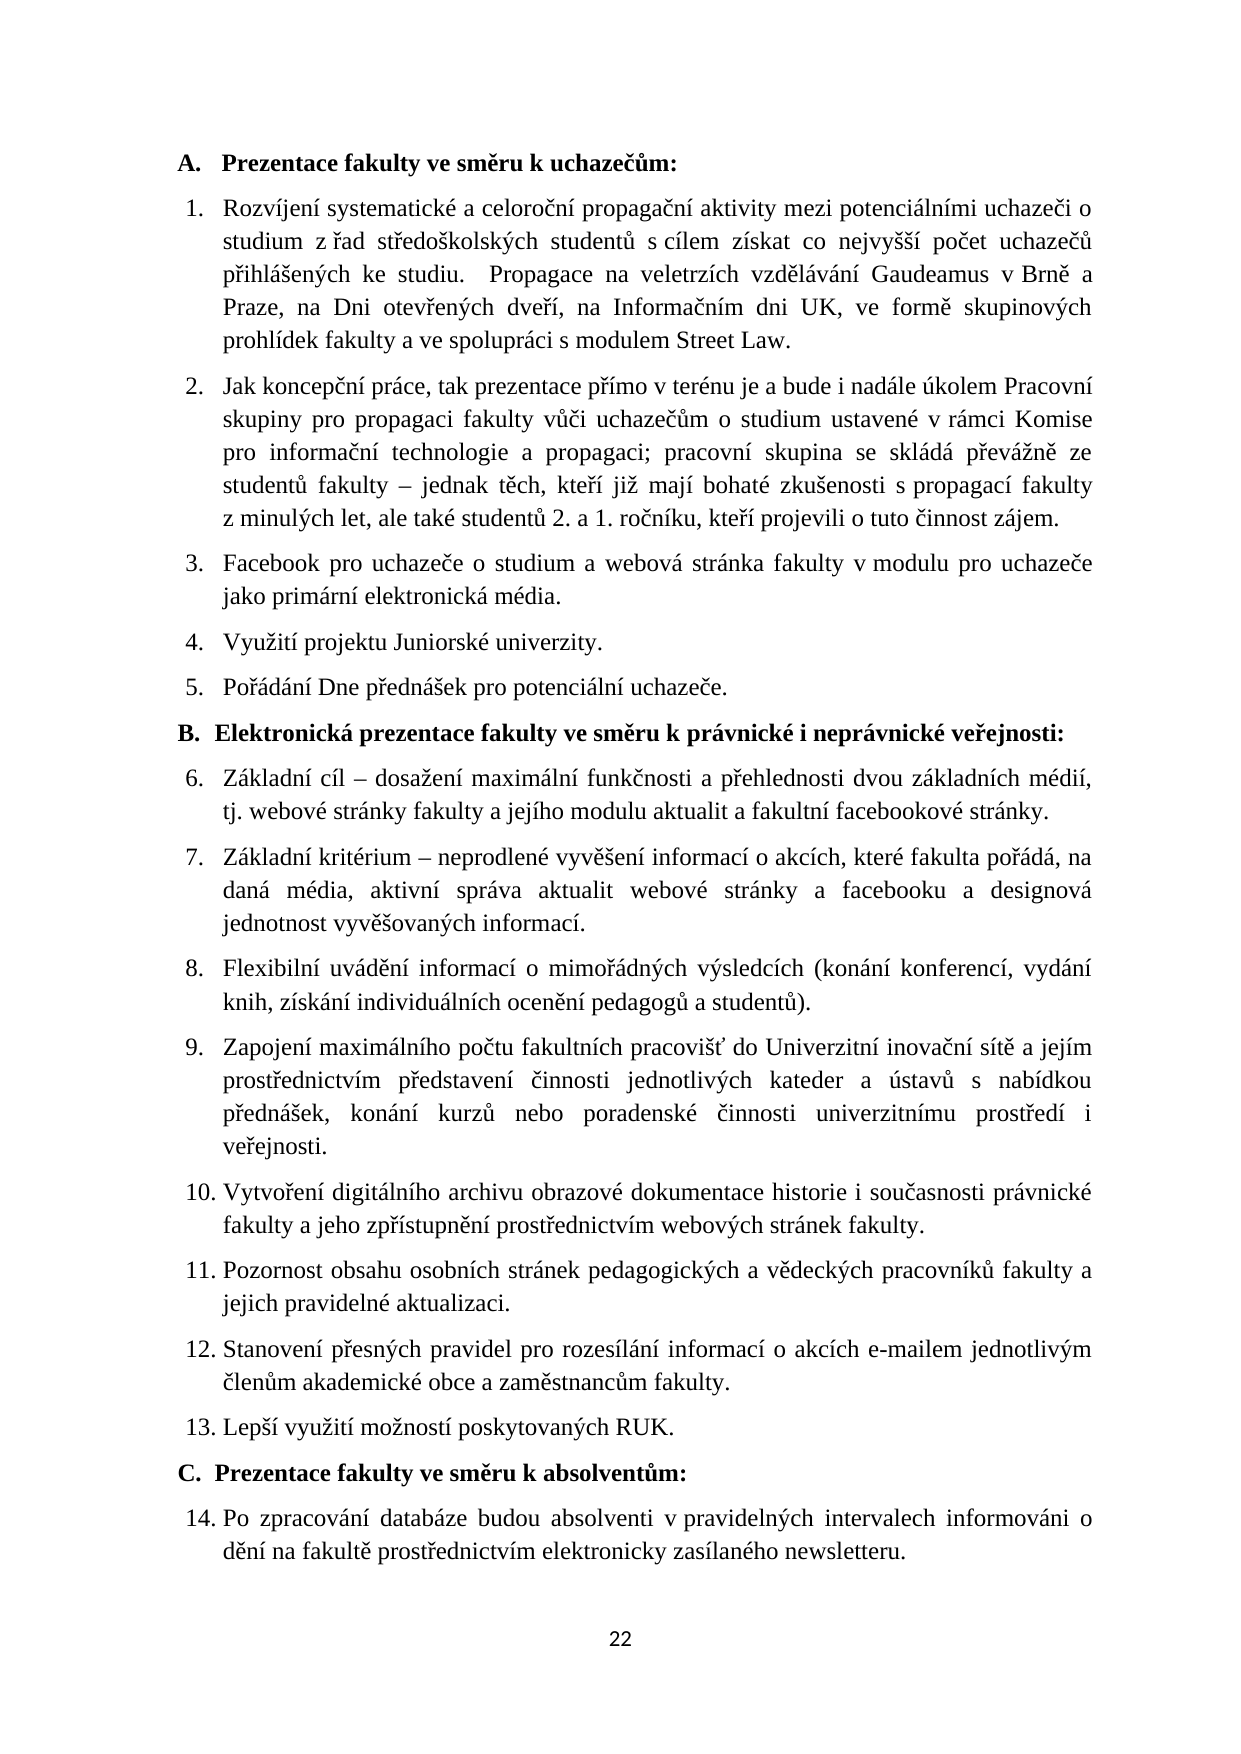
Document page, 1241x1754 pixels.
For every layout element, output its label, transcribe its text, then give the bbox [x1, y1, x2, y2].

list Flexibilní uvádění informací o mimořádných výsledcích (konání konferencí, vydání knih, získání individuálních ocenění pedagogů a studentů). [185, 953, 1093, 1015]
list Pozornost obsahu osobních stránek pedagogických a vědeckých pracovníků fakulty a jejich pravidelné aktualizaci. [185, 1255, 1093, 1317]
list Rozvíjení systematické a celoroční propagační aktivity mezi potenciálními uchazeči o studium z řad středoškolských studentů s cílem získat co nejvyšší počet uchazečů přihlášených ke studiu. Propagace na veletrzích vzdělávání Gaudeamus v Brně a Praze, na Dni otevřených dveří, na Informačním dni UK, ve formě skupinových prohlídek fakulty a ve spolupráci s modulem Street Law. [185, 193, 1093, 354]
list Zapojení maximálního počtu fakultních pracovišť do Univerzitní inovační sítě a jejím prostřednictvím představení činnosti jednotlivých kateder a ústavů s nabídkou přednášek, konání kurzů nebo poradenské činnosti univerzitnímu prostředí i veřejnosti. [185, 1032, 1093, 1160]
list Prezentace fakulty ve směru k uchazečům: [177, 148, 1093, 176]
list Pořádání Dne přednášek pro potenciální uchazeče. [185, 672, 1093, 701]
list Facebook pro uchazeče o studium a webová stránka fakulty v modulu pro uchazeče jako primární elektronická média. [185, 548, 1093, 610]
list Základní cíl – dosažení maximální funkčnosti a přehlednosti dvou základních médií, tj. webové stránky fakulty a jejího modulu aktualit a fakultní facebookové stránky. [185, 763, 1093, 825]
list Elektronická prezentace fakulty ve směru k právnické i neprávnické veřejnosti: [177, 718, 1093, 747]
list Využití projektu Juniorské univerzity. [185, 627, 1093, 656]
list Stanovení přesných pravidel pro rozesílání informací o akcích e-mailem jednotlivým členům akademické obce a zaměstnancům fakulty. [185, 1334, 1093, 1396]
list Vytvoření digitálního archivu obrazové dokumentace historie i současnosti právnické fakulty a jeho zpřístupnění prostřednictvím webových stránek fakulty. [185, 1177, 1093, 1238]
list Po zpracování databáze budou absolventi v pravidelných intervalech informováni o dění na fakultě prostřednictvím elektronicky zasílaného newsletteru. [185, 1503, 1093, 1565]
list Jak koncepční práce, tak prezentace přímo v terénu je a bude i nadále úkolem Pracovní skupiny pro propagaci fakulty vůči uchazečům o studium ustavené v rámci Komise pro informační technologie a propagaci; pracovní skupina se skládá převážně ze studentů fakulty – jednak těch, kteří již mají bohaté zkušenosti s propagací fakulty z minulých let, ale také studentů 2. a 1. ročníku, kteří projevili o tuto činnost zájem. [185, 371, 1093, 532]
list Prezentace fakulty ve směru k absolventům: [177, 1458, 1093, 1487]
list Lepší využití možností poskytovaných RUK. [185, 1412, 1093, 1441]
list Základní kritérium – neprodlené vyvěšení informací o akcích, které fakulta pořádá, na daná média, aktivní správa aktualit webové stránky a facebooku a designová jednotnost vyvěšovaných informací. [185, 842, 1093, 937]
